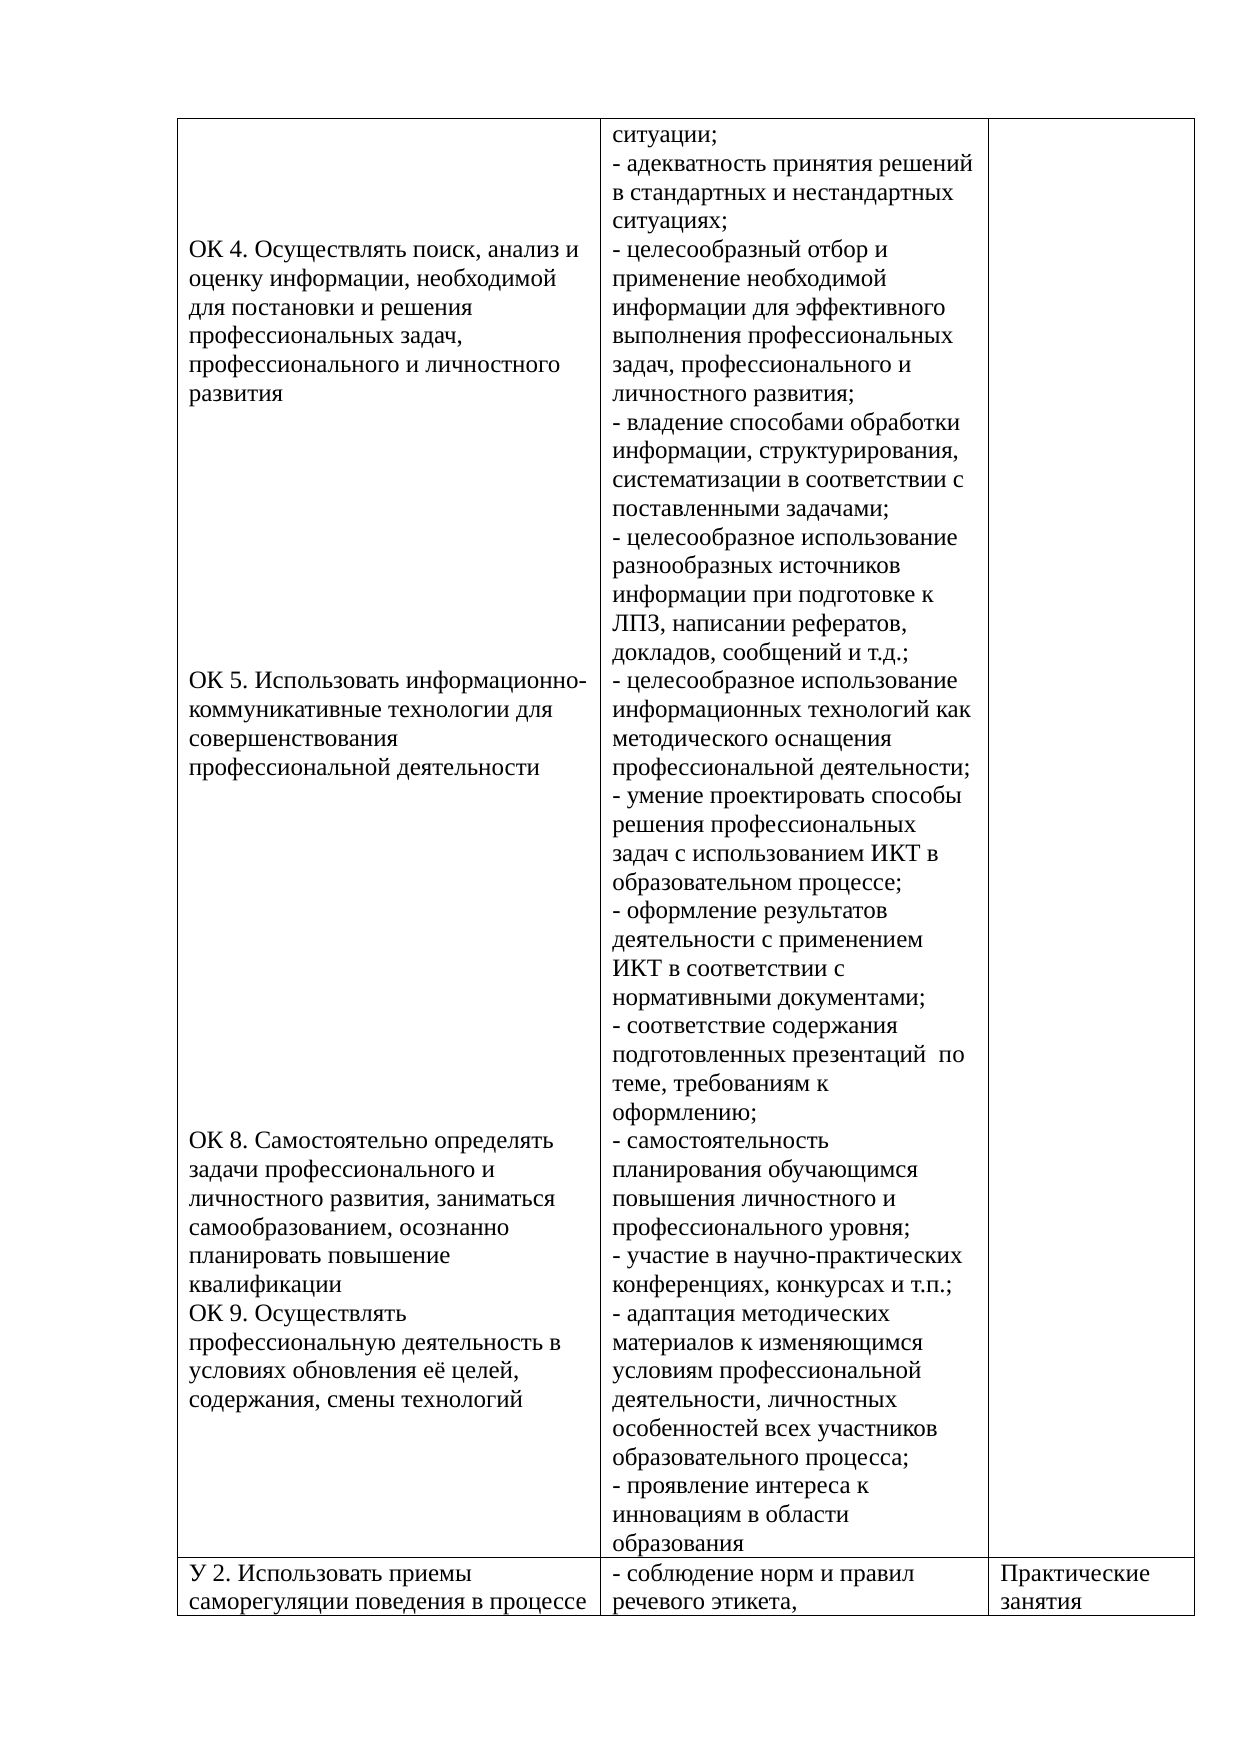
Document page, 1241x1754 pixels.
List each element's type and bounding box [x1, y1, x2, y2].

table_cell [989, 119, 1194, 1557]
table_cell [601, 1558, 988, 1615]
table_cell [178, 1558, 600, 1615]
table_cell [989, 1558, 1194, 1615]
table_cell [178, 119, 600, 1557]
table_cell [601, 119, 988, 1557]
